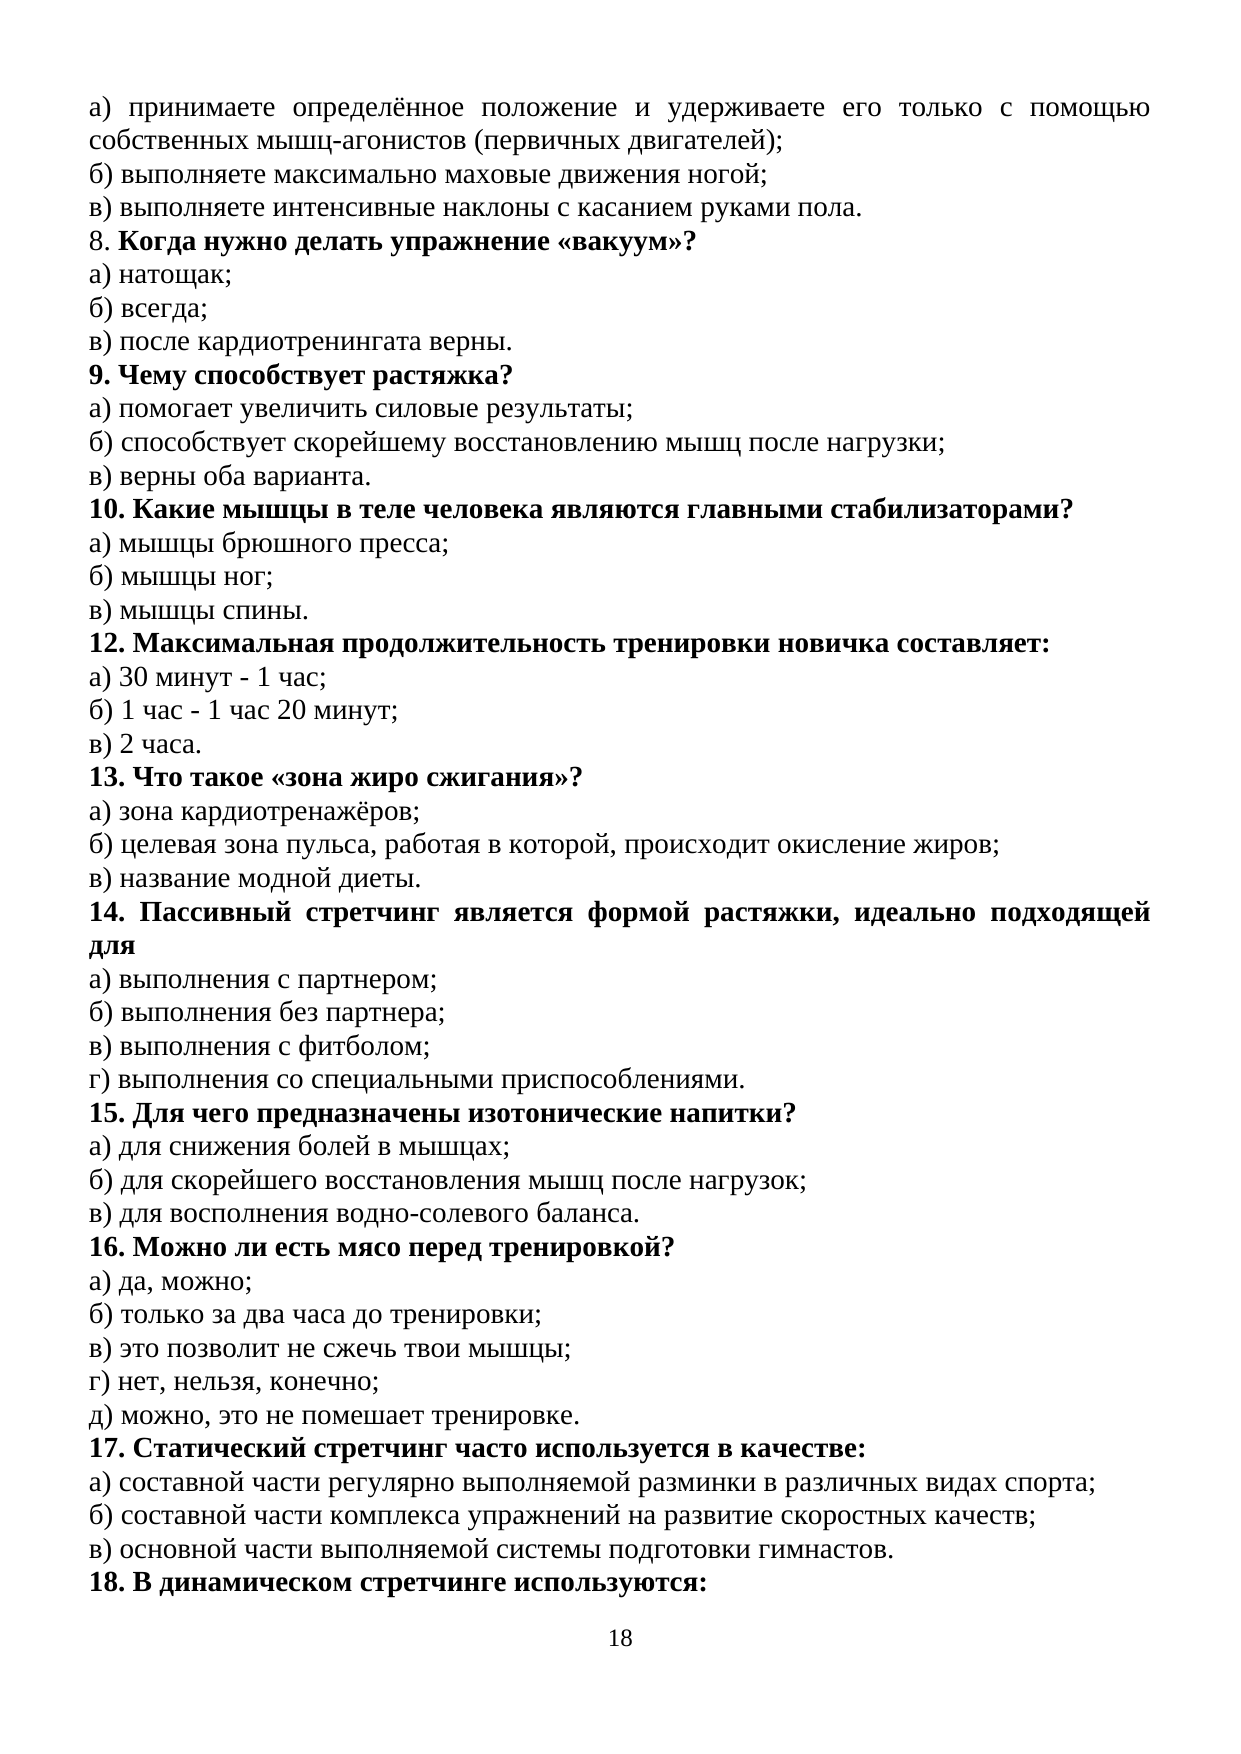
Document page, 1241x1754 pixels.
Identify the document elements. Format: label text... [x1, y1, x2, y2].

text 16. Можно ли есть мясо перед тренировкой? [89, 1229, 1152, 1263]
text а) выполнения с партнером; [89, 961, 1152, 994]
text в) выполнения с фитболом; [89, 1028, 1152, 1061]
text б) способствует скорейшему восстановлению мышц после нагрузки; [89, 424, 1152, 458]
text б) 1 час - 1 час 20 минут; [89, 692, 1152, 726]
text 10. Какие мышцы в теле человека являются главными стабилизаторами? [89, 491, 1152, 525]
text д) можно, это не помешает тренировке. [89, 1397, 1152, 1430]
text г) нет, нельзя, конечно; [89, 1363, 1152, 1397]
text а) помогает увеличить силовые результаты; [89, 391, 1152, 424]
text а) натощак; [89, 256, 1152, 290]
text в) название модной диеты. [89, 860, 1152, 894]
text в) 2 часа. [89, 726, 1152, 759]
text а) зона кардиотренажёров; [89, 793, 1152, 827]
text в) это позволит не сжечь твои мышцы; [89, 1330, 1152, 1363]
text 8. Когда нужно делать упражнение «вакуум»? [89, 223, 1152, 256]
text 13. Что такое «зона жиро сжигания»? [89, 759, 1152, 793]
text б) составной части комплекса упражнений на развитие скоростных качеств; [89, 1497, 1152, 1531]
text а) 30 минут - 1 час; [89, 659, 1152, 692]
text а) мышцы брюшного пресса; [89, 525, 1152, 558]
text б) целевая зона пульса, работая в которой, происходит окисление жиров; [89, 827, 1152, 860]
text 9. Чему способствует растяжка? [89, 357, 1152, 391]
text 14. Пассивный стретчинг является формой растяжки, идеально подходящей для [89, 894, 1152, 961]
text б) мышцы ног; [89, 558, 1152, 592]
text б) выполняете максимально маховые движения ногой; [89, 156, 1152, 189]
text а) да, можно; [89, 1263, 1152, 1296]
text б) только за два часа до тренировки; [89, 1296, 1152, 1330]
text в) для восполнения водно-солевого баланса. [89, 1196, 1152, 1229]
text 18. В динамическом стретчинге используются: [89, 1564, 1152, 1598]
text 17. Статический стретчинг часто используется в качестве: [89, 1430, 1152, 1464]
text 15. Для чего предназначены изотонические напитки? [89, 1095, 1152, 1128]
text г) выполнения со специальными приспособлениями. [89, 1061, 1152, 1095]
text в) мышцы спины. [89, 592, 1152, 625]
text б) для скорейшего восстановления мышц после нагрузок; [89, 1162, 1152, 1196]
text а) для снижения болей в мышцах; [89, 1128, 1152, 1162]
text б) выполнения без партнера; [89, 994, 1152, 1028]
text в) верны оба варианта. [89, 458, 1152, 491]
text б) всегда; [89, 290, 1152, 323]
text в) выполняете интенсивные наклоны с касанием руками пола. [89, 189, 1152, 223]
text а) принимаете определённое положение и удерживаете его только с помощью собственных мышц-агонистов (первичных двигателей); [89, 89, 1152, 156]
text в) после кардиотренингата верны. [89, 323, 1152, 357]
text 12. Максимальная продолжительность тренировки новичка составляет: [89, 625, 1152, 659]
text а) составной части регулярно выполняемой разминки в различных видах спорта; [89, 1464, 1152, 1497]
text в) основной части выполняемой системы подготовки гимнастов. [89, 1531, 1152, 1564]
